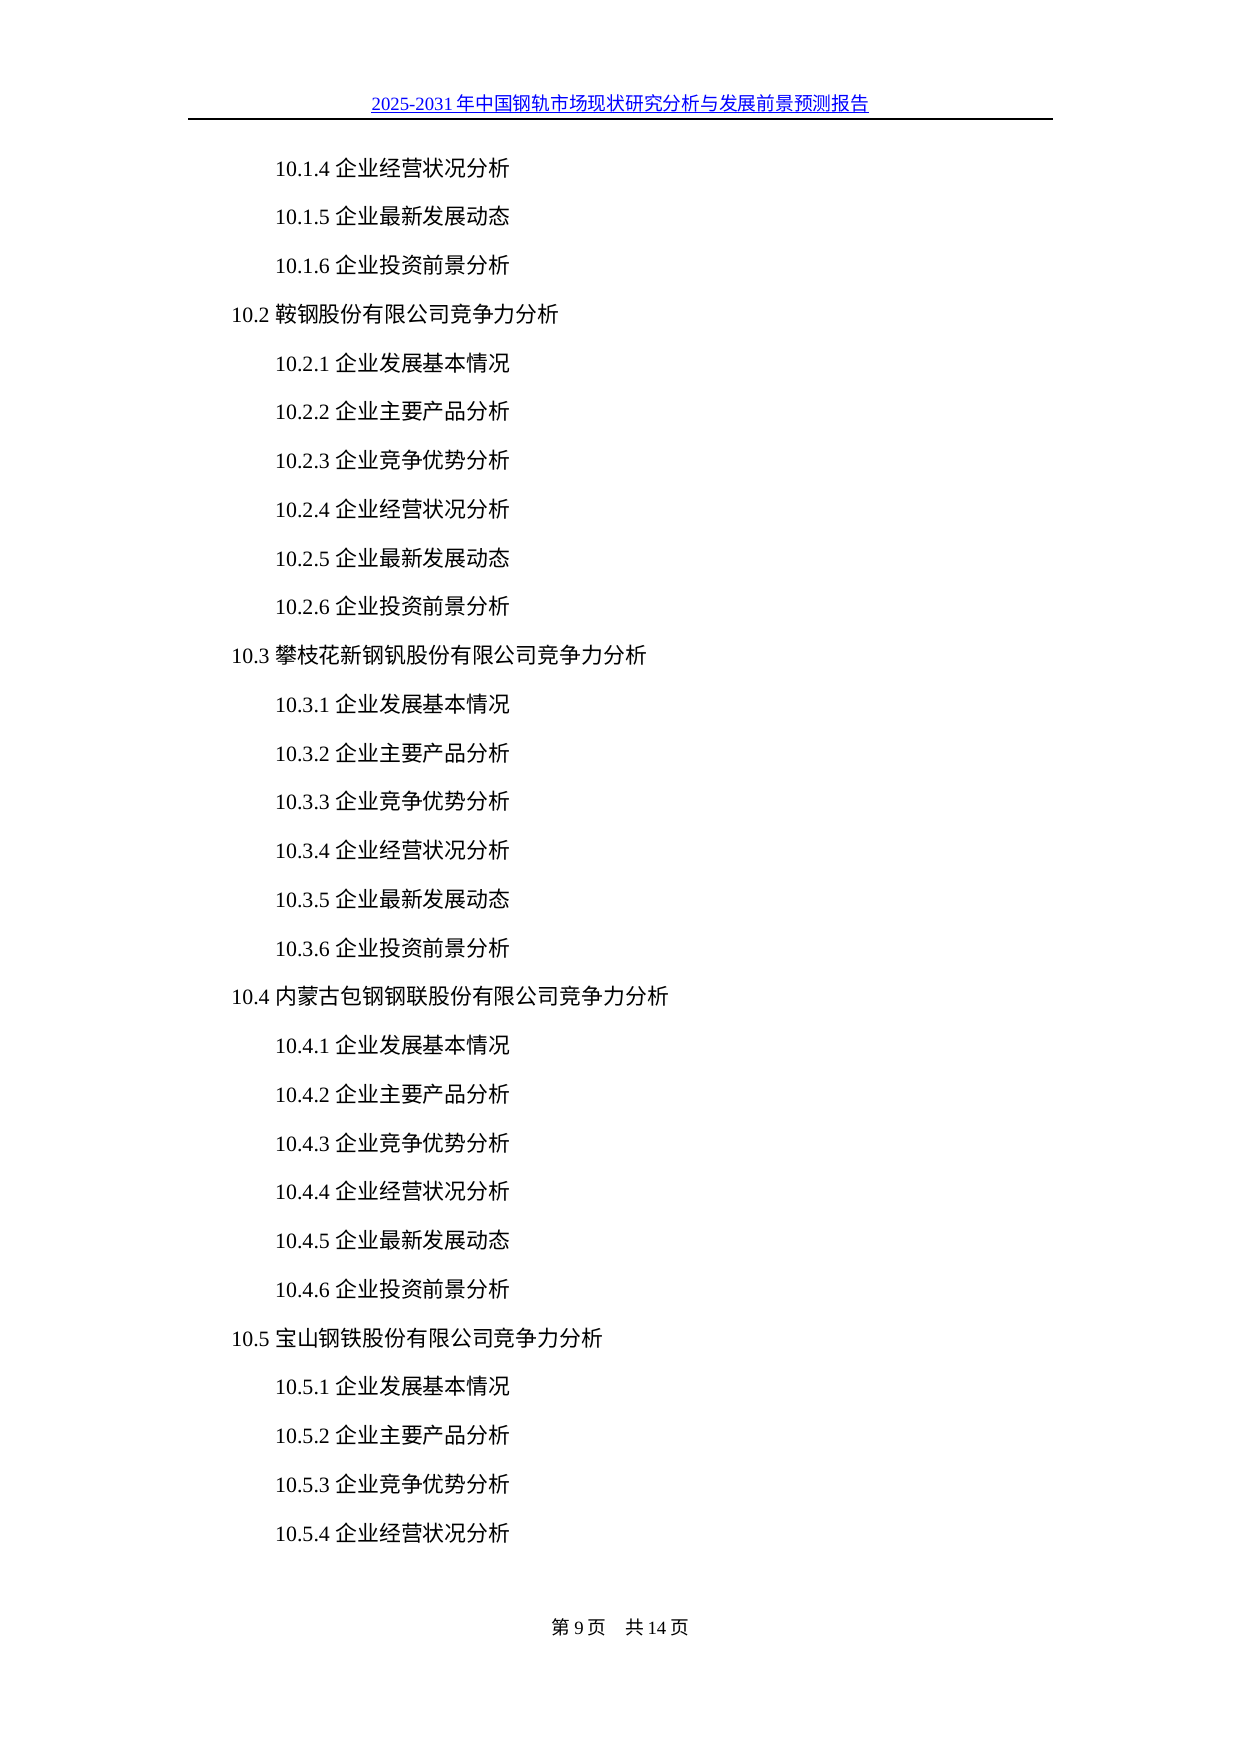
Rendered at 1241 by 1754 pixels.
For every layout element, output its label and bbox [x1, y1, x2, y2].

text [187, 150, 1053, 1548]
